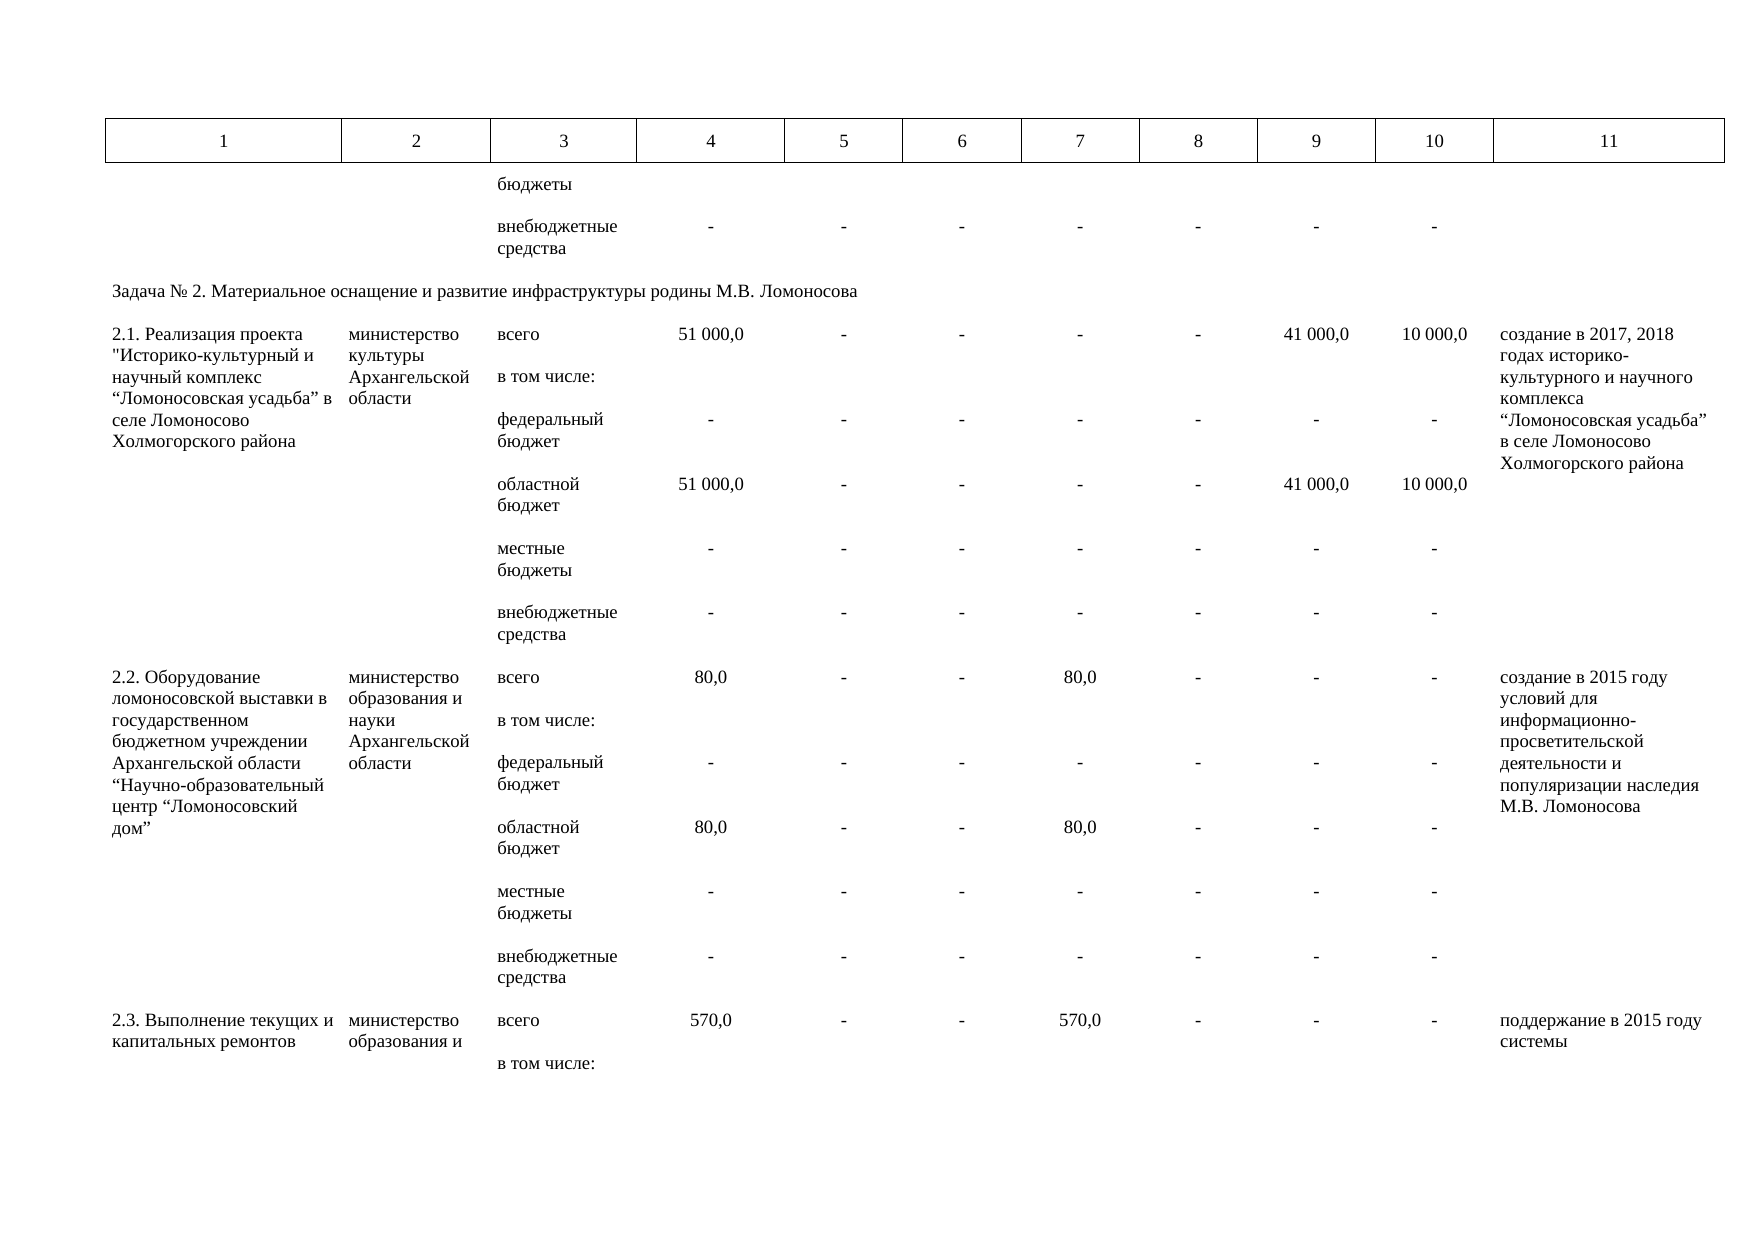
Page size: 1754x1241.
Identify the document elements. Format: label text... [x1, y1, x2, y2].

table_header 1 [106, 119, 341, 162]
table_header 7 [1022, 119, 1139, 162]
table_header 8 [1140, 119, 1257, 162]
table_header 10 [1376, 119, 1493, 162]
table_header 4 [637, 119, 784, 162]
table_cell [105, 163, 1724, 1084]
table_header 6 [903, 119, 1021, 162]
table_header 9 [1258, 119, 1375, 162]
table_header 5 [785, 119, 902, 162]
table_header 2 [342, 119, 490, 162]
table_header 3 [491, 119, 636, 162]
table_header 11 [1494, 119, 1724, 162]
